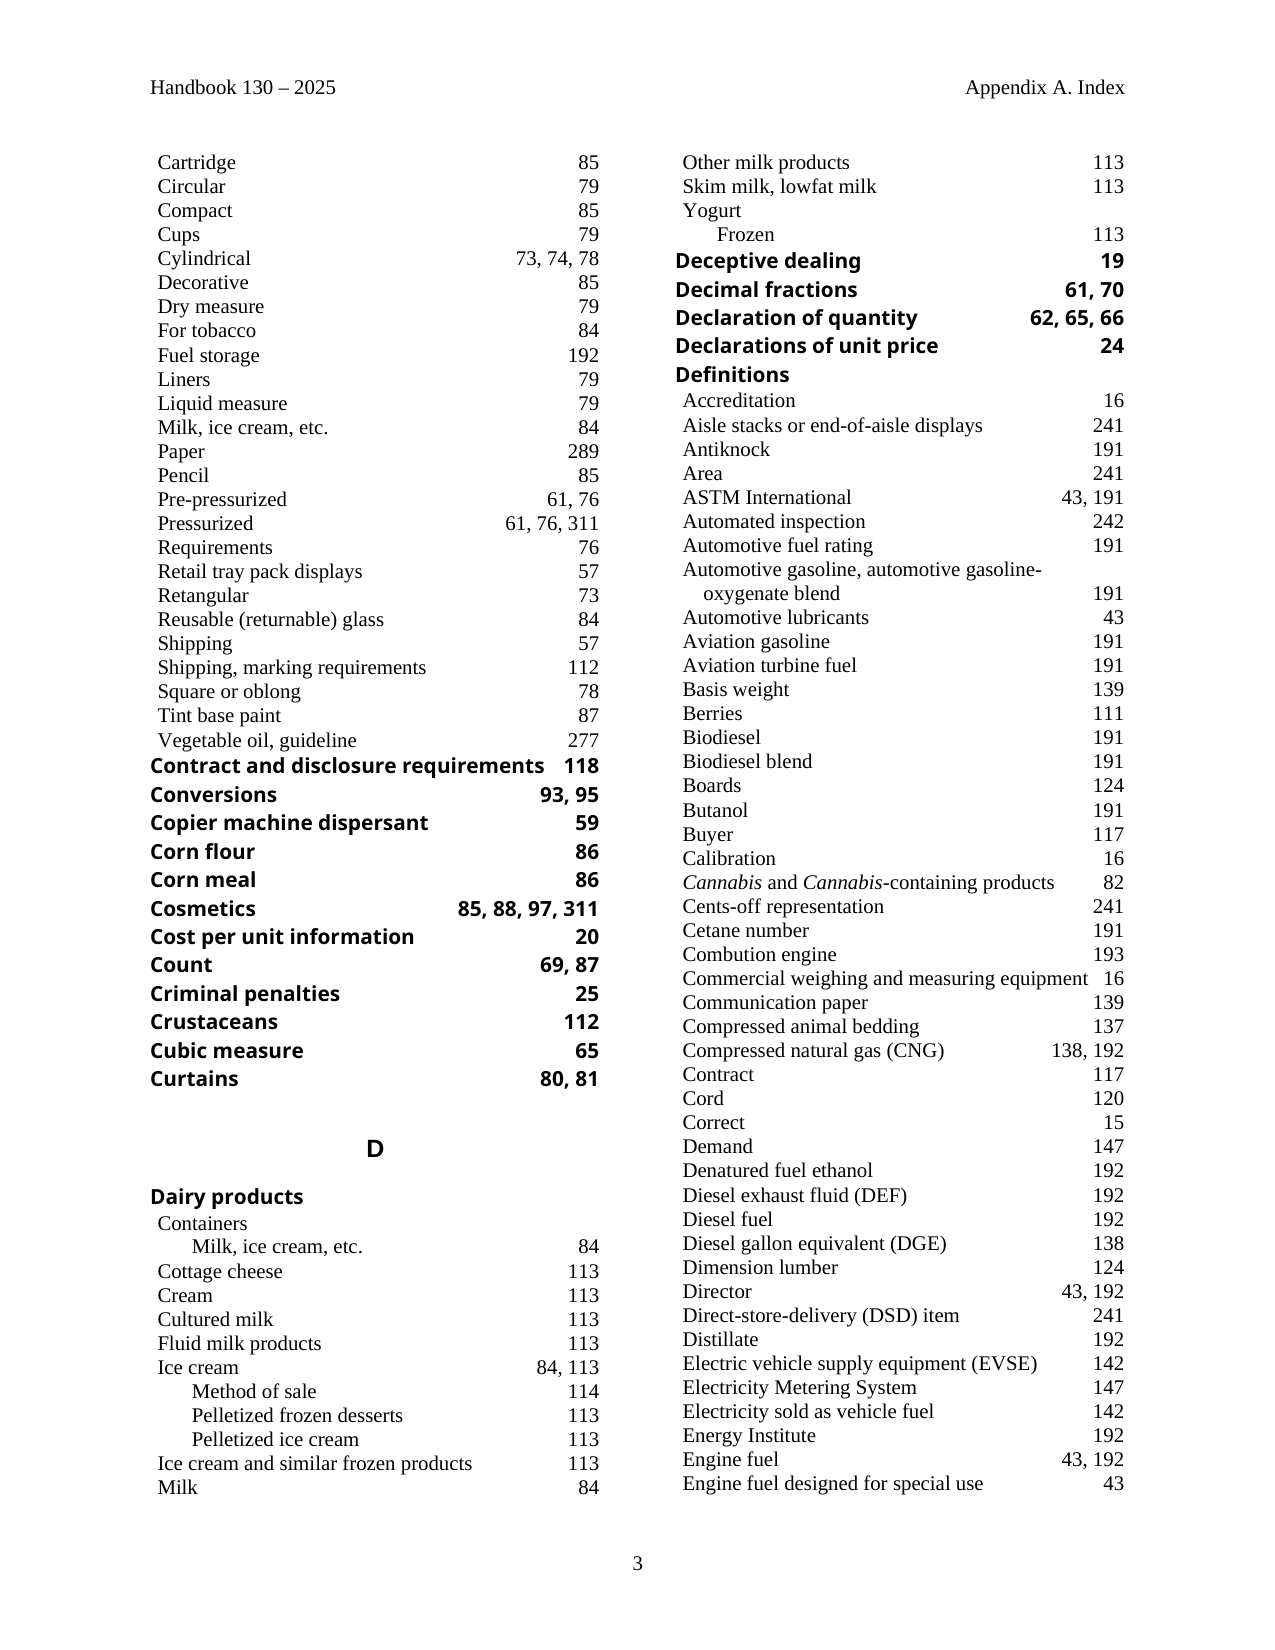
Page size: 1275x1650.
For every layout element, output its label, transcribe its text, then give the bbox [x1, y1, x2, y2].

text Other milk products 113 [682, 150, 1125, 174]
text Ice cream 84, 113 [157, 1355, 600, 1379]
text Biodiesel blend 191 [682, 749, 1125, 773]
text Combution engine 193 [682, 942, 1125, 966]
text Distillate 192 [682, 1327, 1125, 1351]
text Electric vehicle supply equipment (EVSE) 142 [682, 1351, 1125, 1375]
text Automotive lubricants 43 [682, 605, 1125, 629]
text Denatured fuel ethanol 192 [682, 1158, 1125, 1182]
text Automated inspection 242 [682, 509, 1125, 533]
text Fluid milk products 113 [157, 1331, 600, 1355]
text Diesel fuel 192 [682, 1207, 1125, 1231]
text Count 69, 87 [150, 951, 600, 979]
text Corn meal 86 [150, 865, 600, 894]
text Contract 117 [682, 1062, 1125, 1086]
text Cents-off representation 241 [682, 894, 1125, 918]
text Engine fuel designed for special use 43 [682, 1471, 1125, 1495]
text Pelletized ice cream 113 [192, 1427, 600, 1451]
text Cream 113 [157, 1283, 600, 1307]
text Electricity sold as vehicle fuel 142 [682, 1399, 1125, 1423]
text Accreditation 16 [682, 388, 1125, 412]
text Automotive fuel rating 191 [682, 533, 1125, 557]
text Diesel gallon equivalent (DGE) 138 [682, 1231, 1125, 1255]
text Automotive gasoline, automotive gasoline-oxygenate blend 191 [682, 557, 1125, 605]
text Shipping, marking requirements 112 [157, 655, 600, 679]
text Berries 111 [682, 701, 1125, 725]
text Aviation gasoline 191 [682, 629, 1125, 653]
text Cubic measure 65 [150, 1036, 600, 1064]
text Criminal penalties 25 [150, 979, 600, 1007]
text Cost per unit information 20 [150, 922, 600, 951]
text Liners 79 [157, 367, 600, 391]
text Cetane number 191 [682, 918, 1125, 942]
text Correct 15 [682, 1110, 1125, 1134]
text For tobacco 84 [157, 318, 600, 342]
text Energy Institute 192 [682, 1423, 1125, 1447]
text Dairy products [150, 1182, 600, 1210]
text Milk 84 [157, 1475, 600, 1499]
text Pelletized frozen desserts 113 [192, 1403, 600, 1427]
text Pressurized 61, 76, 311 [157, 511, 600, 535]
text Diesel exhaust fluid (DEF) 192 [682, 1182, 1125, 1207]
text Compact 85 [157, 198, 600, 222]
text Buyer 117 [682, 822, 1125, 846]
text Butanol 191 [682, 797, 1125, 822]
text Decorative 85 [157, 270, 600, 294]
text Corn flour 86 [150, 837, 600, 865]
text Antiknock 191 [682, 437, 1125, 461]
text Commercial weighing and measuring equipment 16 [682, 966, 1125, 990]
text Calibration 16 [682, 846, 1125, 870]
text Conversions 93, 95 [150, 780, 600, 808]
text Milk, ice cream, etc. 84 [192, 1234, 600, 1258]
text Shipping 57 [157, 631, 600, 655]
text Method of sale 114 [192, 1379, 600, 1403]
text Biodiesel 191 [682, 725, 1125, 749]
text Pencil 85 [157, 463, 600, 487]
text Direct-store-delivery (DSD) item 241 [682, 1303, 1125, 1327]
text Decimal fractions 61, 70 [675, 275, 1125, 303]
text Cylindrical 73, 74, 78 [157, 246, 600, 270]
text Retail tray pack displays 57 [157, 559, 600, 583]
text Fuel storage 192 [157, 342, 600, 367]
text Declaration of quantity 62, 65, 66 [675, 303, 1125, 332]
text Deceptive dealing 19 [675, 246, 1125, 275]
text Compressed animal bedding 137 [682, 1014, 1125, 1038]
text Cups 79 [157, 222, 600, 246]
text Crustaceans 112 [150, 1007, 600, 1036]
text Circular 79 [157, 174, 600, 198]
text Cartridge 85 [157, 150, 600, 174]
text Area 241 [682, 461, 1125, 485]
text Retangular 73 [157, 583, 600, 607]
text Engine fuel 43, 192 [682, 1447, 1125, 1471]
text Cosmetics 85, 88, 97, 311 [150, 894, 600, 922]
text Contract and disclosure requirements 118 [150, 752, 600, 780]
text Milk, ice cream, etc. 84 [157, 415, 600, 439]
text Skim milk, lowfat milk 113 [682, 174, 1125, 198]
text Electricity Metering System 147 [682, 1375, 1125, 1399]
text Requirements 76 [157, 535, 600, 559]
text Containers [157, 1210, 600, 1234]
text Frozen 113 [717, 222, 1125, 246]
text Basis weight 139 [682, 677, 1125, 701]
text Ice cream and similar frozen products 113 [157, 1451, 600, 1475]
text Cord 120 [682, 1086, 1125, 1110]
text Paper 289 [157, 439, 600, 463]
text Declarations of unit price 24 [675, 332, 1125, 360]
text Square or oblong 78 [157, 679, 600, 703]
text Compressed natural gas (CNG) 138, 192 [682, 1038, 1125, 1062]
text ASTM International 43, 191 [682, 485, 1125, 509]
text Aviation turbine fuel 191 [682, 653, 1125, 677]
text Cottage cheese 113 [157, 1258, 600, 1283]
text Pre-pressurized 61, 76 [157, 487, 600, 511]
text Copier machine dispersant 59 [150, 808, 600, 837]
text Aisle stacks or end-of-aisle displays 241 [682, 412, 1125, 437]
text Dry measure 79 [157, 294, 600, 318]
text Tint base paint 87 [157, 703, 600, 727]
text Director 43, 192 [682, 1279, 1125, 1303]
text Dimension lumber 124 [682, 1255, 1125, 1279]
text Communication paper 139 [682, 990, 1125, 1014]
text Cannabis and Cannabis-containing products 82 [682, 870, 1125, 894]
text Vegetable oil, guideline 277 [157, 727, 600, 752]
text Curtains 80, 81 [150, 1064, 600, 1093]
text Demand 147 [682, 1134, 1125, 1158]
text Yogurt [682, 198, 1125, 222]
subtitle D [150, 1134, 600, 1163]
text Definitions [675, 360, 1125, 388]
text Cultured milk 113 [157, 1307, 600, 1331]
text Boards 124 [682, 773, 1125, 797]
text Reusable (returnable) glass 84 [157, 607, 600, 631]
text Liquid measure 79 [157, 391, 600, 415]
